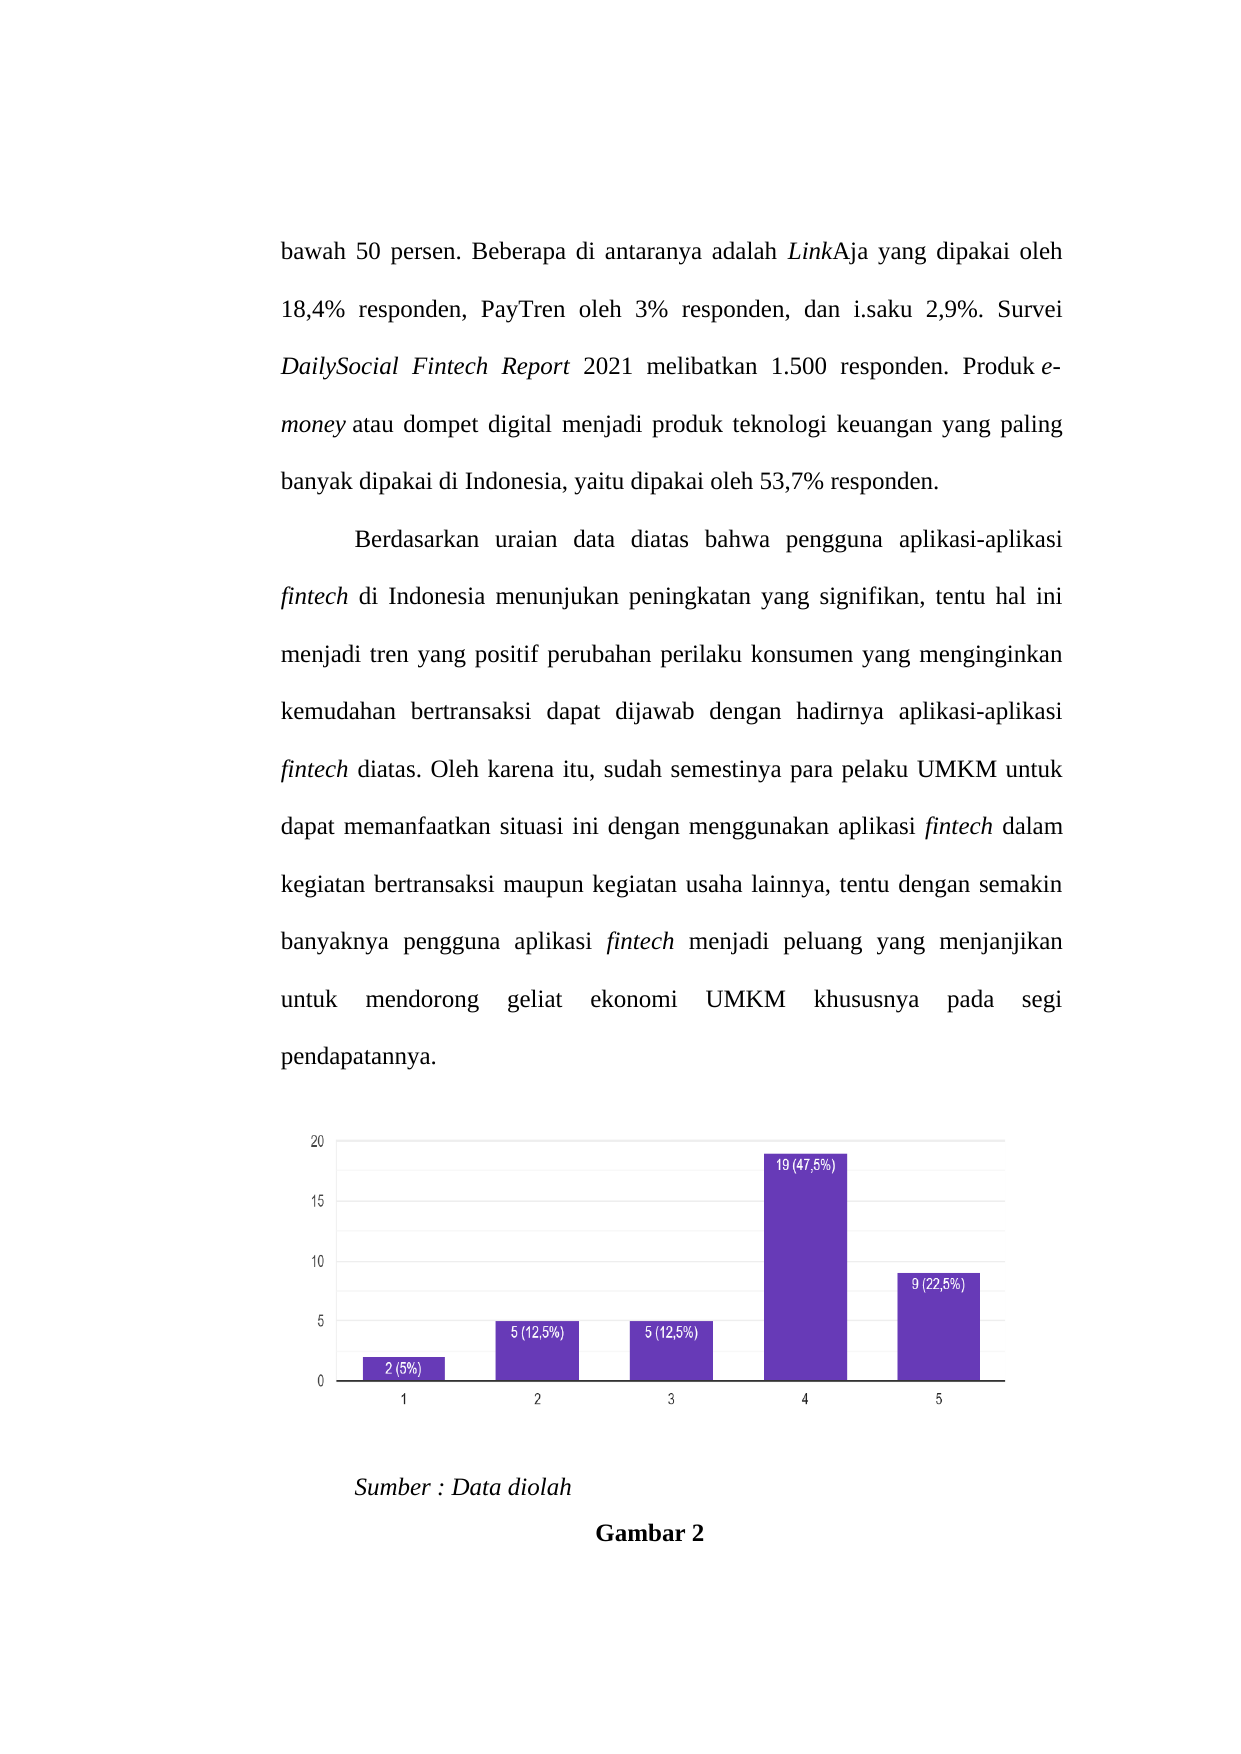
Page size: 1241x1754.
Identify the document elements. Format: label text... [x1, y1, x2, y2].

text Gambar 2 [236, 1518, 1063, 1547]
list Sumber : Data diolah [281, 1472, 1063, 1501]
picture [262, 1115, 1006, 1428]
list Berdasarkan uraian data diatas bahwa pengguna aplikasi-aplikasi fintech di Indonesia menunjukan peningkatan yang signifikan, tentu hal ini menjadi tren yang positif perubahan perilaku konsumen yang menginginkan kemudahan bertransaksi dapat dijawab dengan hadirnya aplikasi-aplikasi fintech diatas. Oleh karena itu, sudah semestinya para pelaku UMKM untuk dapat memanfaatkan situasi ini dengan menggunakan aplikasi fintech dalam kegiatan bertransaksi maupun kegiatan usaha lainnya, tentu dengan semakin banyaknya pengguna aplikasi fintech menjadi peluang yang menjanjikan untuk mendorong geliat ekonomi UMKM khususnya pada segi pendapatannya. [281, 524, 1063, 1070]
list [281, 236, 1063, 495]
